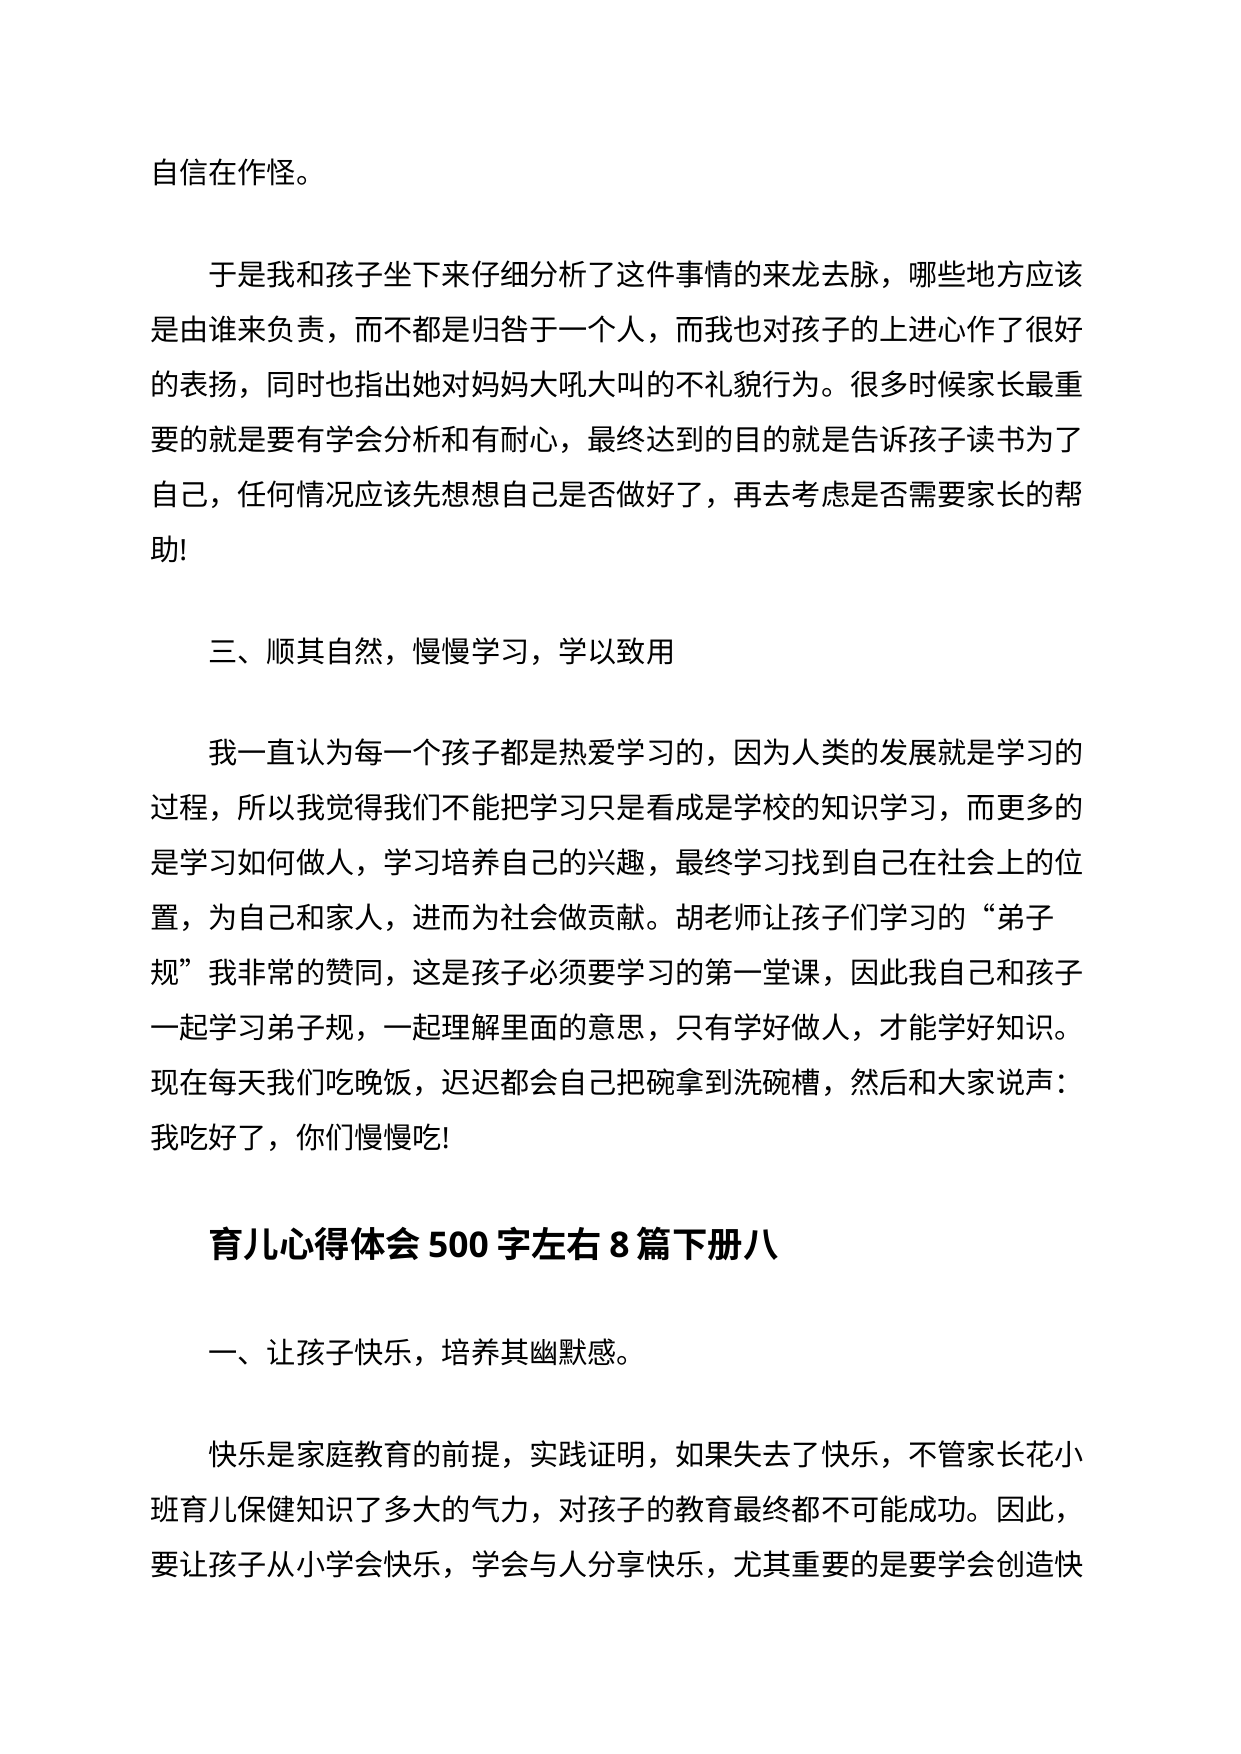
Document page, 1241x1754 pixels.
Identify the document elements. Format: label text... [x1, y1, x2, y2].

text 三、顺其自然，慢慢学习，学以致用 [150, 628, 1090, 671]
text 于是我和孩子坐下来仔细分析了这件事情的来龙去脉，哪些地方应该是由谁来负责，而不都是归咎于一个人，而我也对孩子的上进心作了很好的表扬，同时也指出她对妈妈大吼大叫的不礼貌行为。很多时候家长最重要的就是要有学会分析和有耐心，最终达到的目的就是告诉孩子读书为了自己，任何情况应该先想想自己是否做好了，再去考虑是否需要家长的帮助! [150, 252, 1090, 569]
text 一、让孩子快乐，培养其幽默感。 [150, 1330, 1090, 1372]
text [150, 150, 1090, 192]
text 育儿心得体会500字左右8篇下册八 [150, 1216, 1090, 1268]
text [150, 1432, 1090, 1584]
text 我一直认为每一个孩子都是热爱学习的，因为人类的发展就是学习的过程，所以我觉得我们不能把学习只是看成是学校的知识学习，而更多的是学习如何做人，学习培养自己的兴趣，最终学习找到自己在社会上的位置，为自己和家人，进而为社会做贡献。胡老师让孩子们学习的“弟子规”我非常的赞同，这是孩子必须要学习的第一堂课，因此我自己和孩子一起学习弟子规，一起理解里面的意思，只有学好做人，才能学好知识。现在每天我们吃晚饭，迟迟都会自己把碗拿到洗碗槽，然后和大家说声：我吃好了，你们慢慢吃! [150, 730, 1090, 1157]
